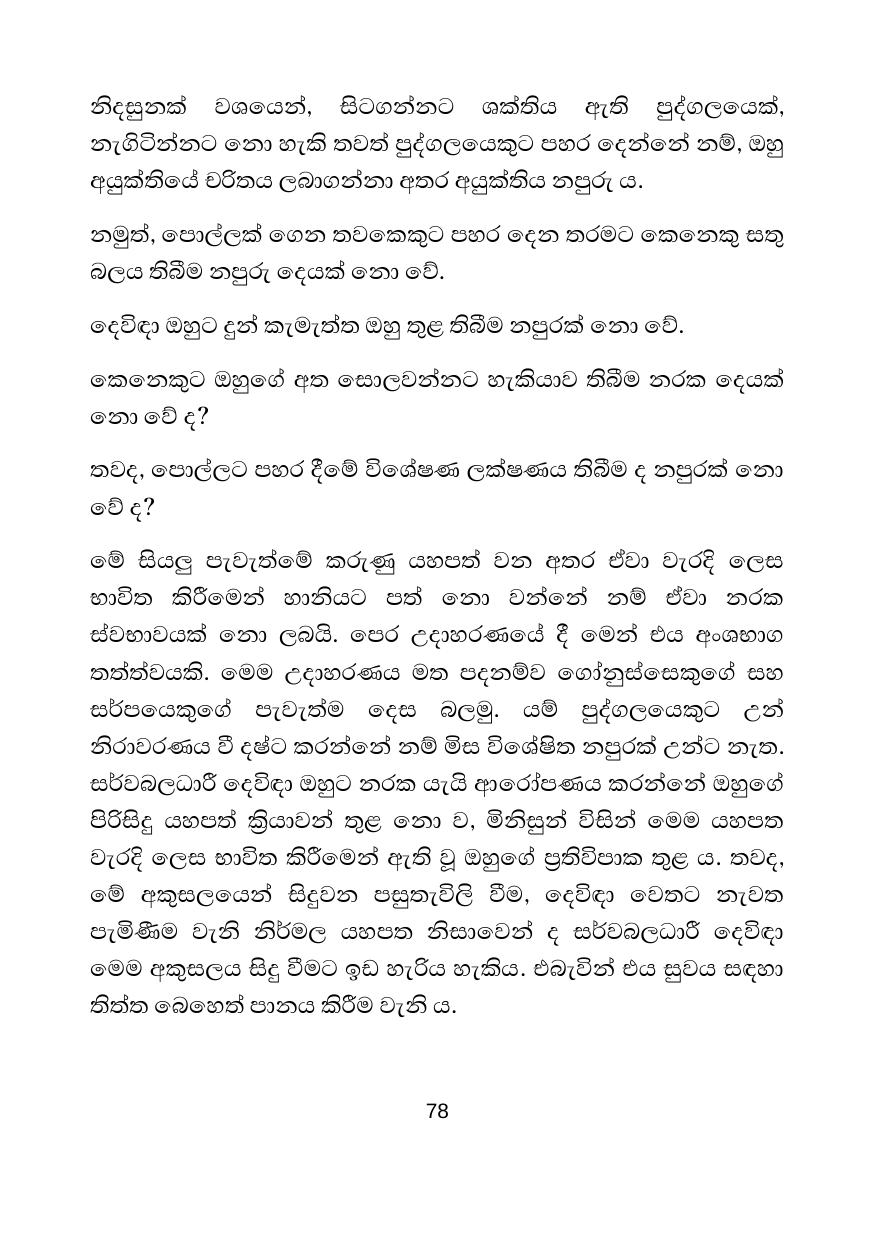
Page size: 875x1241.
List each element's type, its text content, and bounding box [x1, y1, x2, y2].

text නිදසුනක් වශයෙන්, සිටගන්නට ශක්තිය ඇති පුද්ගලයෙක්, නැගිටින්නට නො හැකි තවත් පුද්ගලයෙකුට පහර දෙන්නේ නම්, ඔහු අයුක්තියේ චරිතය ලබාගන්නා අතර අයුක්තිය නපුරු ය. [90, 90, 784, 198]
text තවද, පොල්ලට පහර දීමේ විශේෂණ ලක්ෂණය තිබීම ද නපුරක් නො වේ ද? [90, 453, 784, 525]
text මේ සියලු පැවැත්මේ කරුණු යහපත් වන අතර ඒවා වැරදි ලෙස භාවිත කිරීමෙන් හානියට පත් නො වන්නේ නම් ඒවා නරක ස්වභාවයක් නො ලබයි. පෙර උදාහරණයේ දී මෙන් එය අංශභාග තත්ත්වයකි. මෙම උදාහරණය මත පදනම්ව ගෝනුස්සෙකුගේ සහ සර්පයෙකුගේ පැවැත්ම දෙස බලමු. යම් පුද්ගලයෙකුට උන් නිරාවරණය වී දෂ්ට කරන්නේ නම් මිස විශේෂිත නපුරක් උන්ට නැත. සර්වබලධාරී දෙවිඳා ඔහුට නරක යැයි ආරෝපණය කරන්නේ ඔහුගේ පිරිසිදු යහපත් ක්‍රියාවන් තුළ නො ව, මිනිසුන් විසින් මෙම යහපත වැරදි ලෙස භාවිත කිරීමෙන් ඇති වූ ඔහුගේ ප්‍රතිවිපාක තුළ ය. තවද, මේ අකුසලයෙන් සිදුවන පසුතැවිලි වීම, දෙවිඳා වෙතට නැවත පැමිණීම වැනි නිර්මල යහපත නිසාවෙන් ද සර්වබලධාරී දෙවිඳා මෙම අකුසලය සිදු වීමට ඉඩ හැරිය හැකිය. එබැවින් එය සුවය සඳහා තිත්ත බෙහෙත් පානය කිරීම වැනි ය. [90, 544, 784, 1023]
text දෙවිඳා ඔහුට දුන් කැමැත්ත ඔහු තුළ තිබීම නපුරක් නො වේ. [90, 309, 784, 343]
text කෙනෙකුට ඔහුගේ අත සොලවන්නට හැකියාව තිබීම නරක දෙයක් නො වේ ද? [90, 362, 784, 434]
text නමුත්, පොල්ලක් ගෙන තවකෙකුට පහර දෙන තරමට කෙනෙකු සතු බලය තිබීම නපුරු දෙයක් නො වේ. [90, 218, 784, 289]
